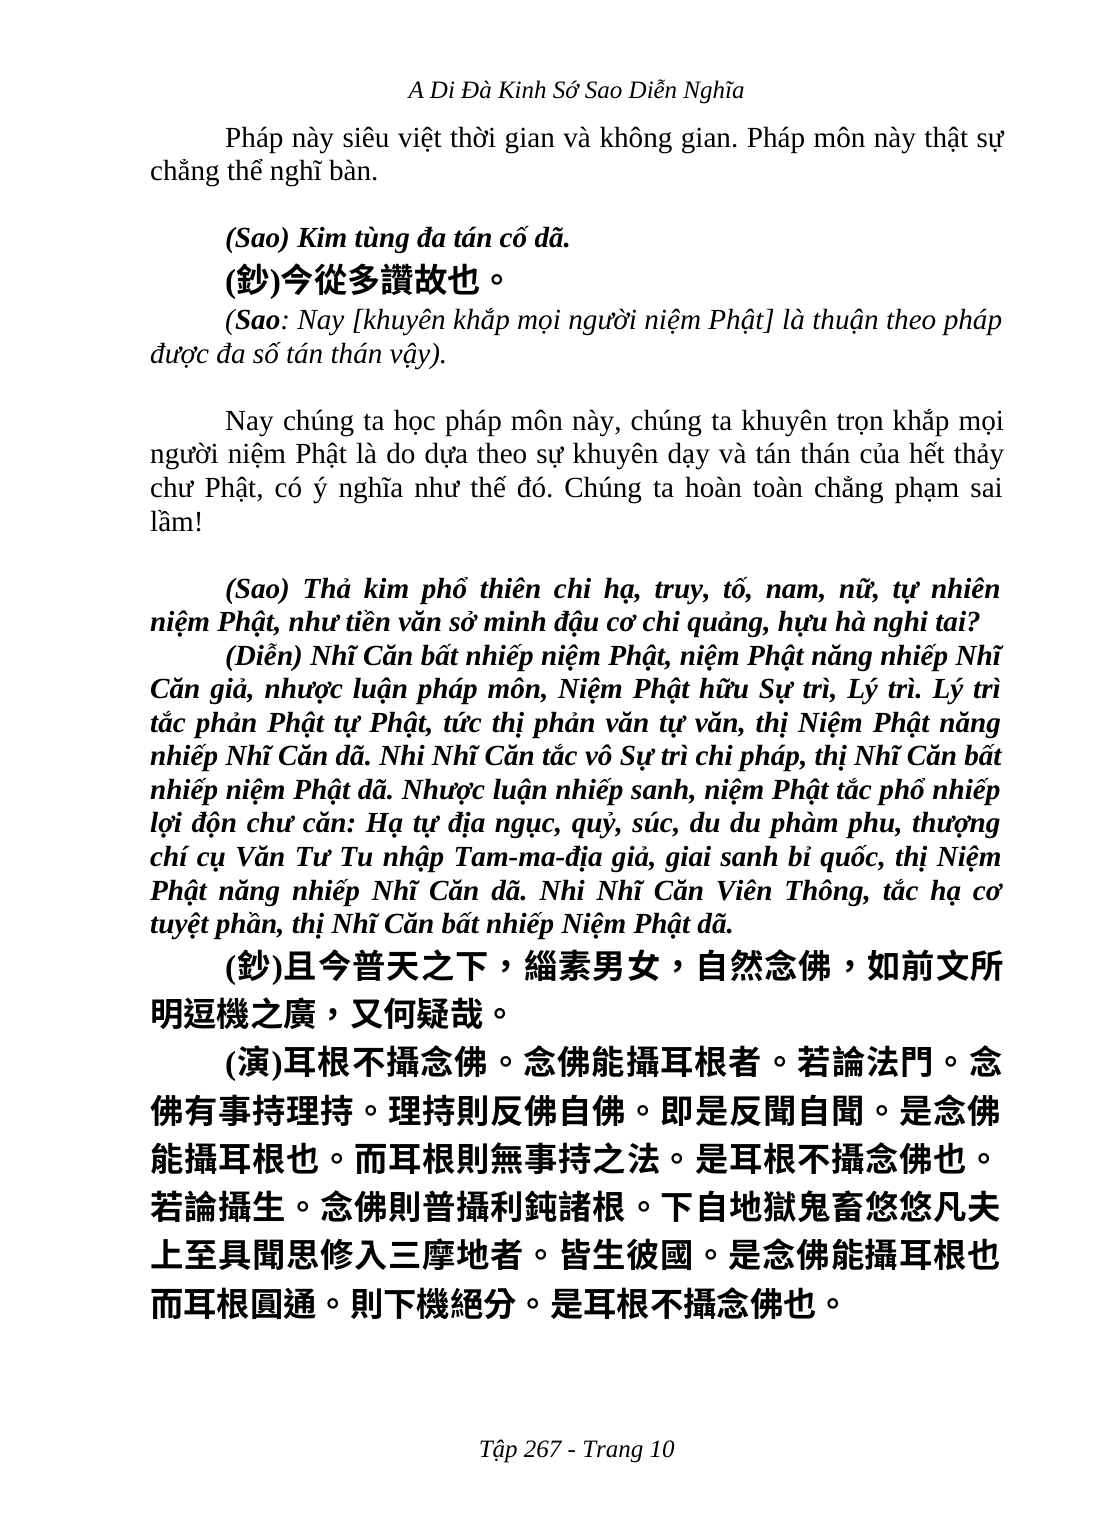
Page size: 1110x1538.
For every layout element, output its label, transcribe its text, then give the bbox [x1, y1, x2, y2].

text (演)耳根不攝念佛。念佛能攝耳根者。若論法門。念佛有事持理持。理持則反佛自佛。即是反聞自聞。是念佛能攝耳根也。而耳根則無事持之法。是耳根不攝念佛也。若論攝生。念佛則普攝利鈍諸根。下自地獄鬼畜悠悠凡夫。上至具聞思修入三摩地者。皆生彼國。是念佛能攝耳根也。而耳根圓通。則下機絕分。是耳根不攝念佛也。 [150, 1036, 1003, 1326]
text (Sao) Kim tùng đa tán cố dã. [150, 221, 1005, 254]
text (Diễn) Nhĩ Căn bất nhiếp niệm Phật, niệm Phật năng nhiếp Nhĩ Căn giả, nhược luận pháp môn, Niệm Phật hữu Sự trì, Lý trì. Lý trì tắc phản Phật tự Phật, tức thị phản văn tự văn, thị Niệm Phật năng nhiếp Nhĩ Căn dã. Nhi Nhĩ Căn tắc vô Sự trì chi pháp, thị Nhĩ Căn bất nhiếp niệm Phật dã. Nhược luận nhiếp sanh, niệm Phật tắc phổ nhiếp lợi độn chư căn: Hạ tự địa ngục, quỷ, súc, du du phàm phu, thượng chí cụ Văn Tư Tu nhập Tam-ma-địa giả, giai sanh bỉ quốc, thị Niệm Phật năng nhiếp Nhĩ Căn dã. Nhi Nhĩ Căn Viên Thông, tắc hạ cơ tuyệt phần, thị Nhĩ Căn bất nhiếp Niệm Phật dã. [150, 638, 1005, 940]
text (鈔)且今普天之下，緇素男女，自然念佛，如前文所明逗機之廣，又何疑哉。 [150, 940, 1005, 1036]
text (Sao) Thả kim phổ thiên chi hạ, truy, tố, nam, nữ, tự nhiên niệm Phật, như tiền văn sở minh đậu cơ chi quảng, hựu hà nghi tai? [150, 571, 1005, 638]
text Pháp này siêu việt thời gian và không gian. Pháp môn này thật sự chẳng thể nghĩ bàn. [150, 120, 1005, 187]
text (Sao: Nay [khuyên khắp mọi người niệm Phật] là thuận theo pháp được đa số tán thán vậy). [150, 302, 1005, 369]
text (鈔)今從多讚故也。 [150, 254, 1005, 302]
text Nay chúng ta học pháp môn này, chúng ta khuyên trọn khắp mọi người niệm Phật là do dựa theo sự khuyên dạy và tán thán của hết thảy chư Phật, có ý nghĩa như thế đó. Chúng ta hoàn toàn chẳng phạm sai lầm! [150, 403, 1005, 537]
